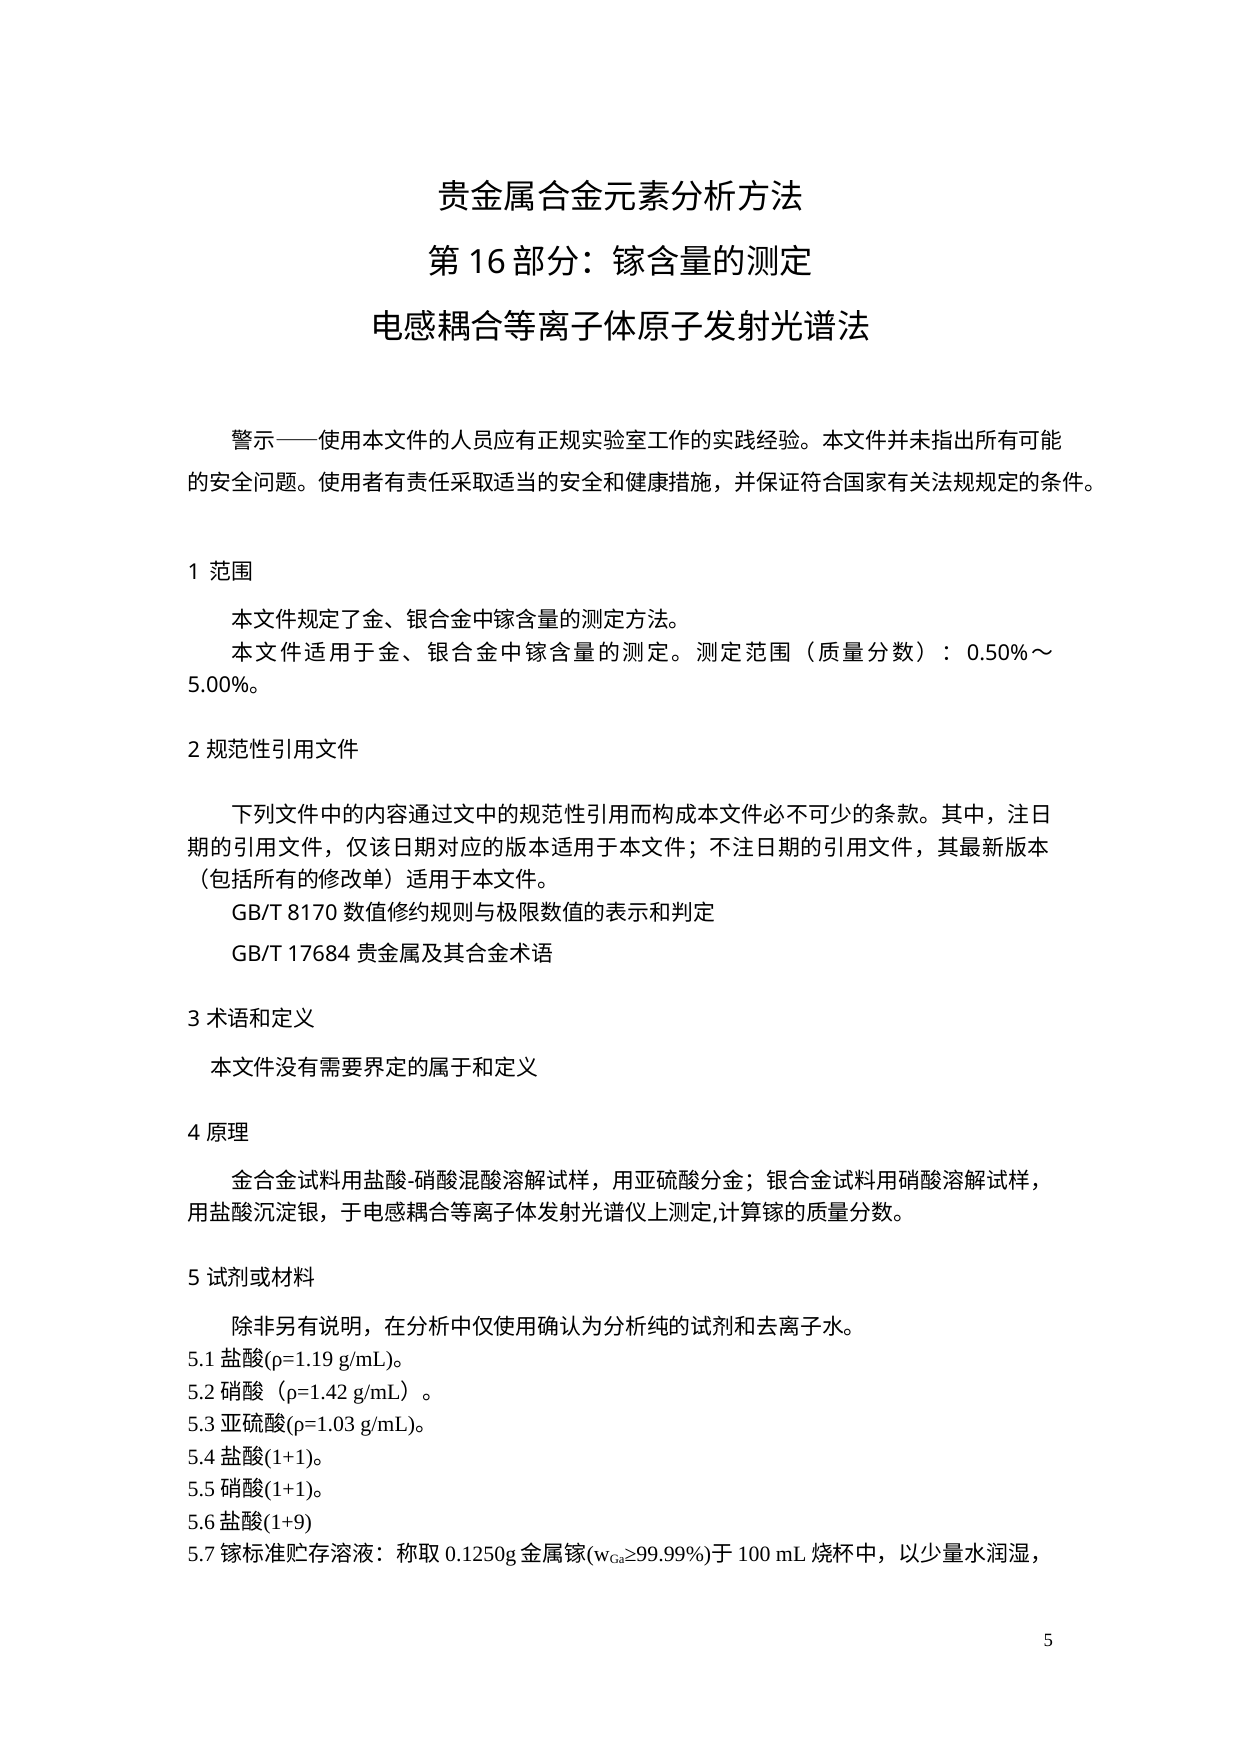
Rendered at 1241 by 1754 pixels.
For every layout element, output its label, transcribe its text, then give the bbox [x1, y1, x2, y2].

text 除非另有说明，在分析中仅使用确认为分析纯的试剂和去离子水。 [187, 1308, 1053, 1341]
list 电感耦合等离子体原子发射光谱法 [187, 292, 1053, 357]
list 2 规范性引用文件 [187, 732, 1053, 764]
text 警示——使用本文件的人员应有正规实验室工作的实践经验。本文件并未指出所有可能 [187, 423, 1240, 455]
list 第16部分：镓含量的测定 [187, 227, 1053, 292]
text GB/T 17684 贵金属及其合金术语 [187, 936, 1240, 968]
text 本文件没有需要界定的属于和定义 [187, 1049, 1053, 1082]
text 3 术语和定义 [187, 1001, 1053, 1033]
list 贵金属合金元素分析方法 [187, 162, 1053, 227]
list 5.3 亚硫酸(ρ=1.03 g/mL)。 [187, 1406, 1053, 1438]
list 5.6盐酸(1+9) [187, 1503, 1053, 1536]
list 5.4 盐酸(1+1)。 [187, 1438, 1053, 1471]
list 1 范围 [187, 553, 1053, 586]
list 5.1 盐酸(ρ=1.19 g/mL)。 [187, 1341, 1053, 1373]
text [187, 1536, 1053, 1568]
text 本文件规定了金、银合金中镓含量的测定方法。 [187, 602, 1053, 634]
list 5 试剂或材料 [187, 1260, 1053, 1293]
list 5.2 硝酸（ρ=1.42 g/mL）。 [187, 1373, 1053, 1406]
text GB/T 8170 数值修约规则与极限数值的表示和判定 [187, 894, 1053, 927]
text 本文件适用于金、银合金中镓含量的测定。测定范围（质量分数）：0.50%～5.00%。 [187, 634, 1053, 699]
text 下列文件中的内容通过文中的规范性引用而构成本文件必不可少的条款。其中，注日期的引用文件，仅该日期对应的版本适用于本文件；不注日期的引用文件，其最新版本（包括所有的修改单）适用于本文件。 [187, 797, 1053, 894]
list 5.5 硝酸(1+1)。 [187, 1471, 1053, 1503]
text 金合金试料用盐酸-硝酸混酸溶解试样，用亚硫酸分金；银合金试料用硝酸溶解试样，用盐酸沉淀银，于电感耦合等离子体发射光谱仪上测定,计算镓的质量分数。 [187, 1163, 1053, 1228]
list 4 原理 [187, 1114, 1053, 1147]
text 的安全问题。使用者有责任采取适当的安全和健康措施，并保证符合国家有关法规规定的条件。 [187, 464, 1240, 497]
